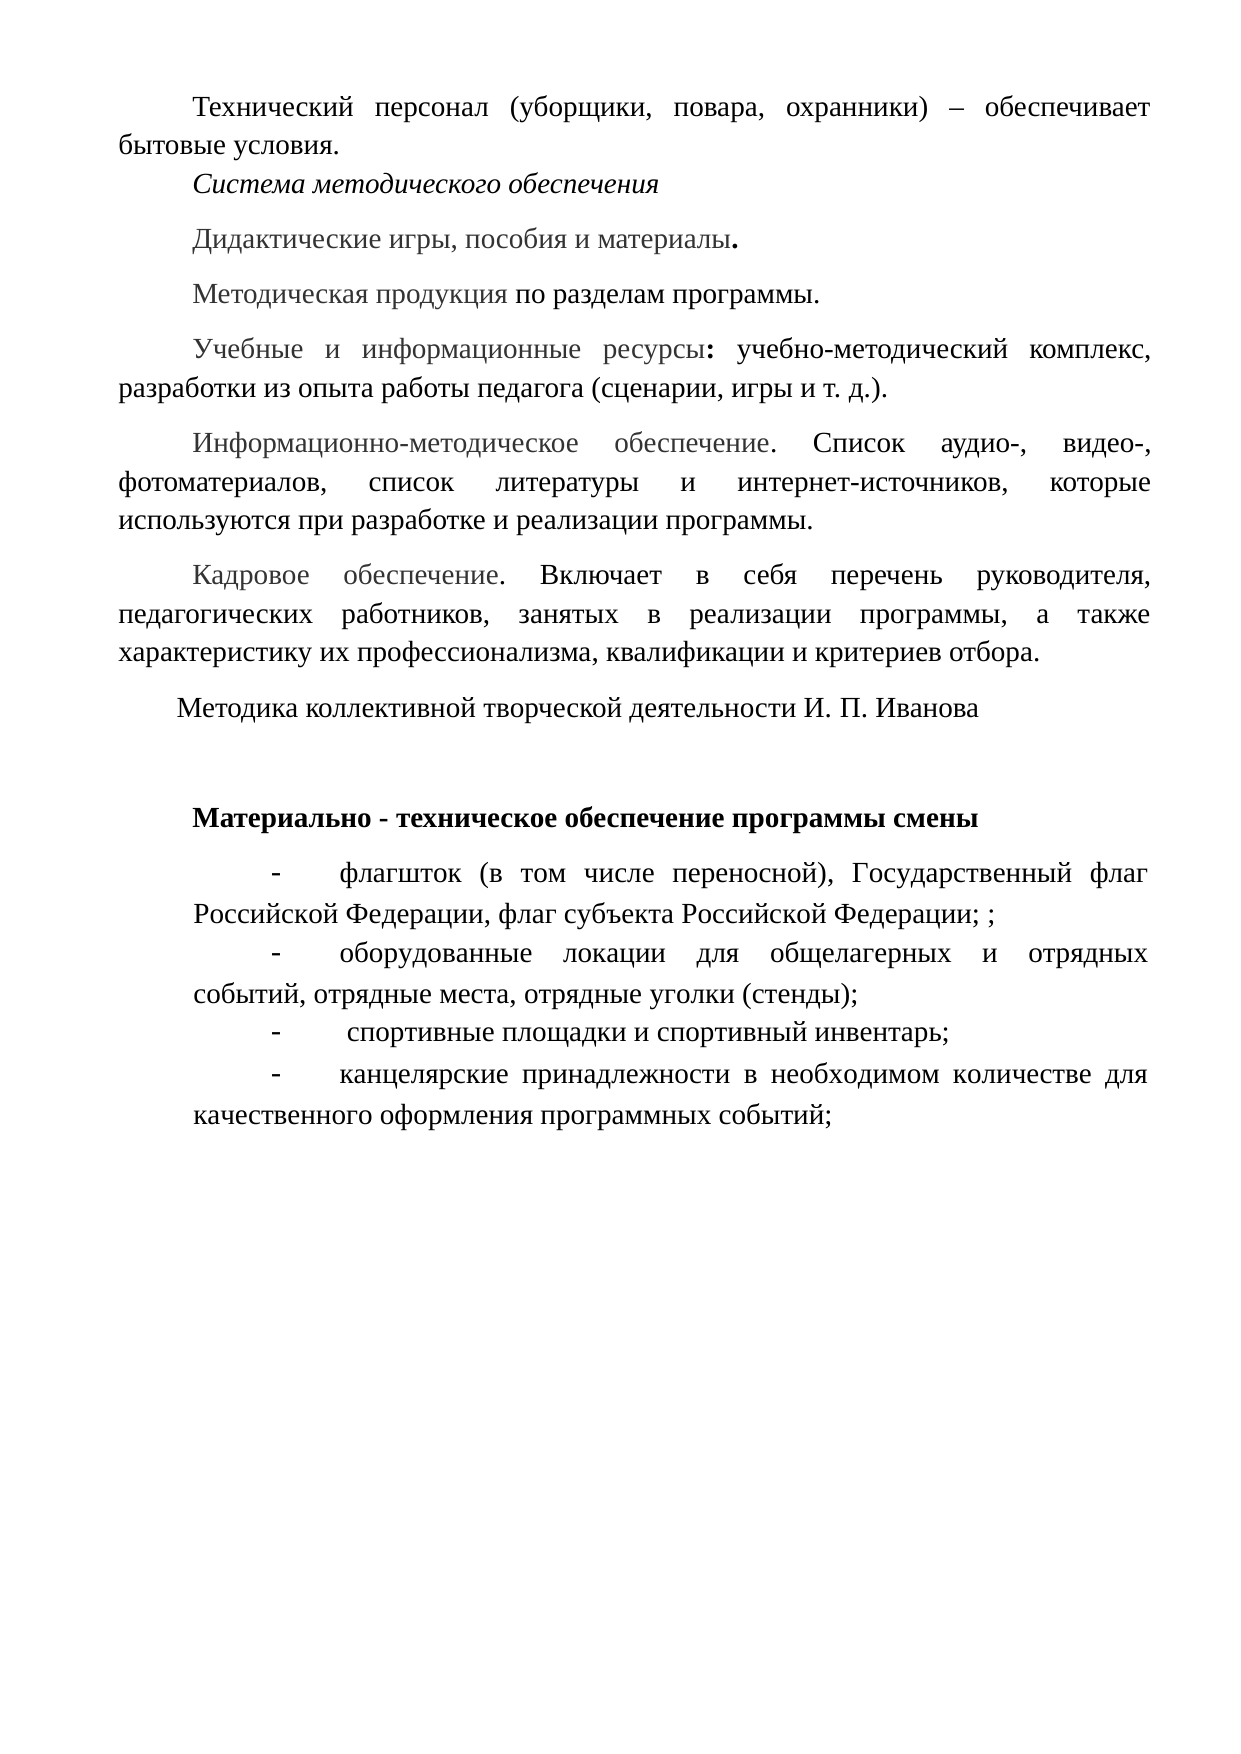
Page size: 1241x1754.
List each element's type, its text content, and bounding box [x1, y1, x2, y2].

list спортивные площадки и спортивный инвентарь; [193, 1014, 1149, 1051]
list канцелярские принадлежности в необходимом количестве для качественного оформления программных событий; [193, 1056, 1149, 1130]
text Учебные и информационные ресурсы: учебно-методический комплекс, разработки из опыта работы педагога (сценарии, игры и т. д.). [118, 331, 1152, 403]
text Методика коллективной творческой деятельности И. П. Иванова [118, 690, 1152, 723]
list Технический персонал (уборщики, повара, охранники) – обеспечивает бытовые условия. [118, 89, 1152, 161]
text Кадровое обеспечение. Включает в себя перечень руководителя, педагогических работников, занятых в реализации программы, а также характеристику их профессионализма, квалификации и критериев отбора. [118, 557, 1152, 668]
text Дидактические игры, пособия и материалы. [118, 221, 1152, 254]
text Информационно-методическое обеспечение. Список аудио-, видео-, фотоматериалов, список литературы и интернет-источников, которые используются при разработке и реализации программы. [118, 425, 1152, 536]
text Материально - техническое обеспечение программы смены [118, 800, 1152, 834]
list флагшток (в том числе переносной), Государственный флаг Российской Федерации, флаг субъекта Российской Федерации; ; [193, 855, 1149, 930]
list оборудованные локации для общелагерных и отрядных событий, отрядные места, отрядные уголки (стенды); [193, 935, 1149, 1009]
text Методическая продукция по разделам программы. [118, 276, 1152, 310]
list Система методического обеспечения [118, 166, 1152, 199]
